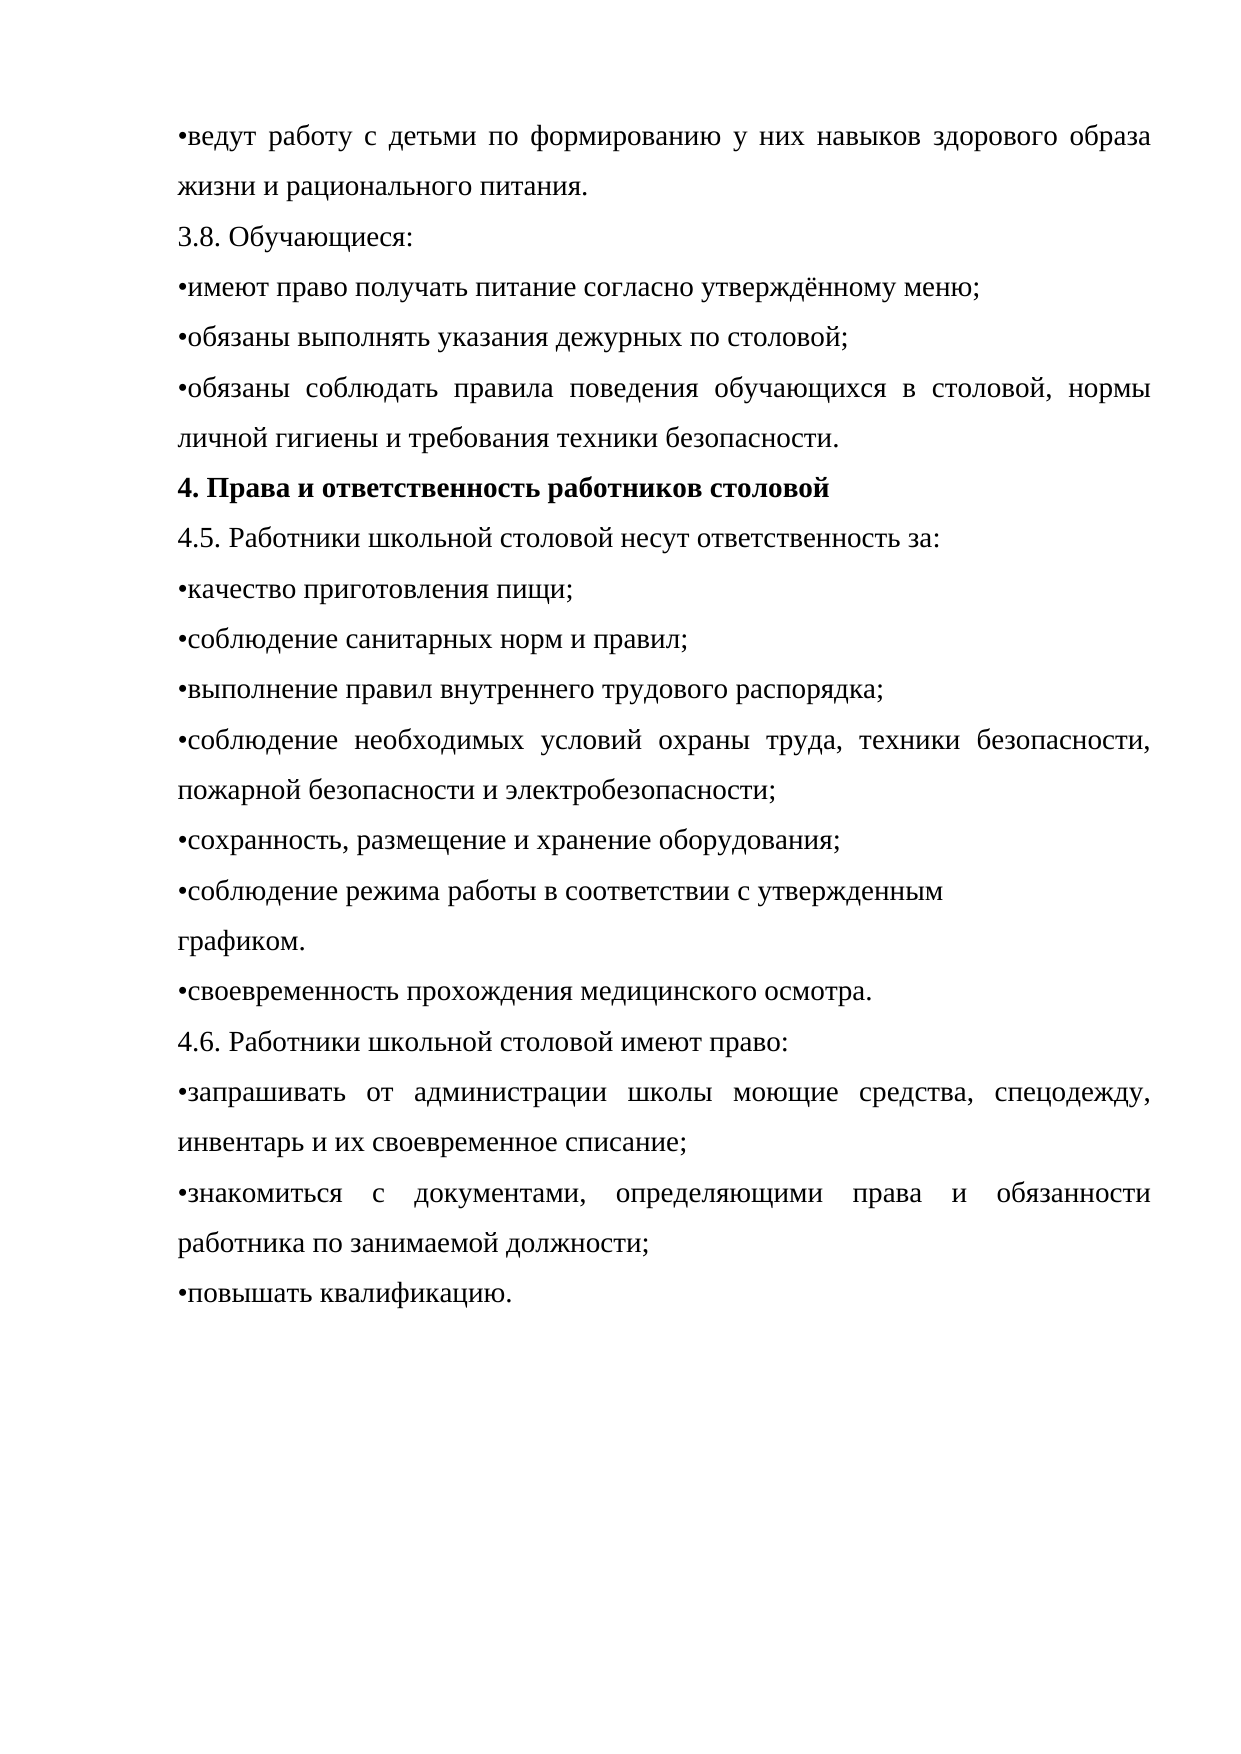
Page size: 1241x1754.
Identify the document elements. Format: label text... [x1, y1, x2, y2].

text •качество приготовления пищи; [177, 571, 1152, 604]
text •обязаны выполнять указания дежурных по столовой; [177, 319, 1152, 353]
text •соблюдение режима работы в соответствии с утвержденным [177, 873, 1152, 906]
text 4.6. Работники школьной столовой имеют право: [177, 1024, 1152, 1057]
text 3.8. Обучающиеся: [177, 219, 1152, 252]
text 4.5. Работники школьной столовой несут ответственность за: [177, 521, 1152, 554]
text •ведут работу с детьми по формированию у них навыков здорового образа жизни и рационального питания. [177, 118, 1152, 202]
text •своевременность прохождения медицинского осмотра. [177, 973, 1152, 1007]
text •соблюдение необходимых условий охраны труда, техники безопасности, пожарной безопасности и электробезопасности; [177, 722, 1152, 806]
text •обязаны соблюдать правила поведения обучающихся в столовой, нормы личной гигиены и требования техники безопасности. [177, 370, 1152, 453]
text •знакомиться с документами, определяющими права и обязанности работника по занимаемой должности; [177, 1175, 1152, 1258]
text графиком. [177, 923, 1152, 957]
text 4. Права и ответственность работников столовой [177, 470, 1152, 504]
text •сохранность, размещение и хранение оборудования; [177, 822, 1152, 856]
text •запрашивать от администрации школы моющие средства, спецодежду, инвентарь и их своевременное списание; [177, 1074, 1152, 1158]
text •имеют право получать питание согласно утверждённому меню; [177, 269, 1152, 303]
text •соблюдение санитарных норм и правил; [177, 621, 1152, 655]
text •выполнение правил внутреннего трудового распорядка; [177, 672, 1152, 705]
text •повышать квалификацию. [177, 1275, 1152, 1309]
